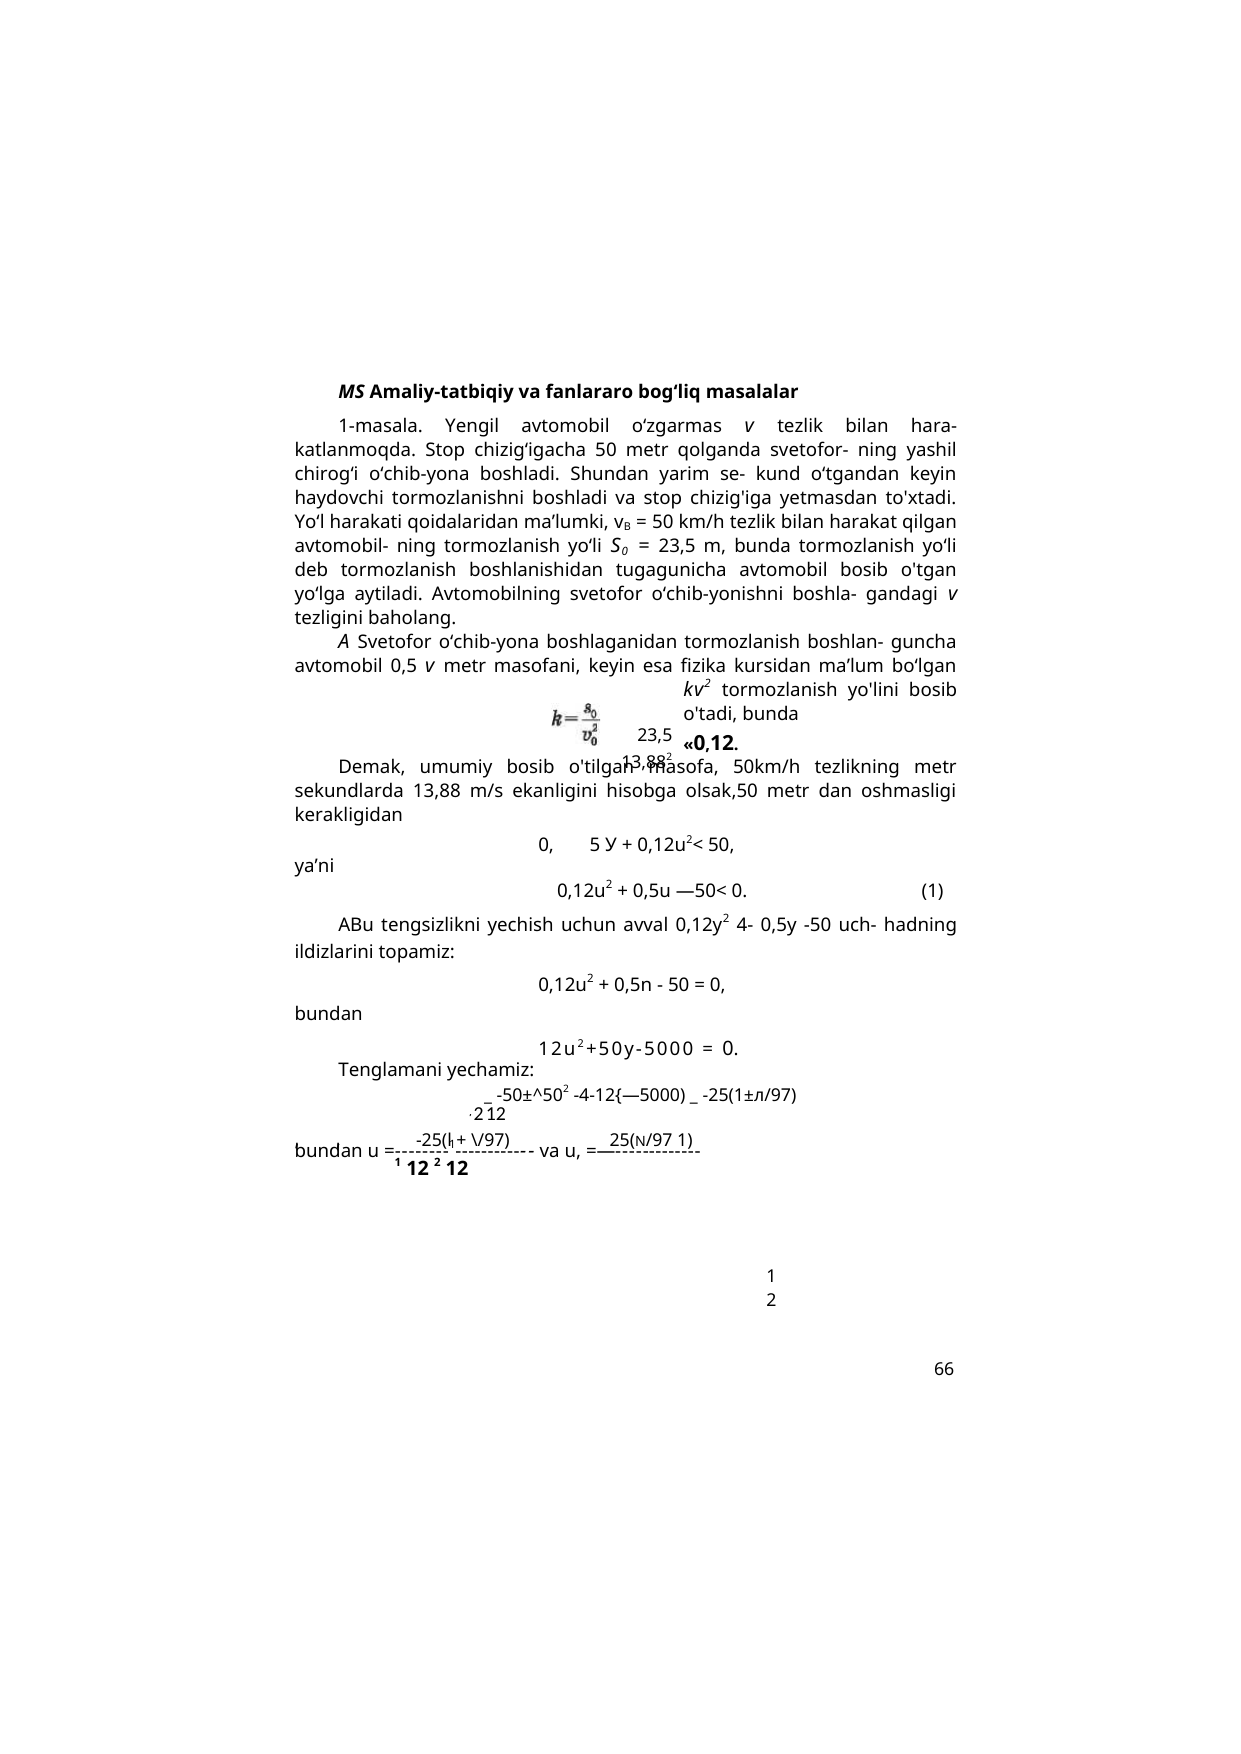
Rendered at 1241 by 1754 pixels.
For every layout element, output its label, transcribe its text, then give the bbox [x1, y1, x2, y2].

text MS Amaliy-tatbiqiy va fanlararo bog‘liq masalalar [294, 384, 957, 403]
text ya’ni [294, 857, 957, 876]
text 1-masala. Yengil avtomobil o‘zgarmas v tezlik bilan hara- katlanmoqda. Stop chizig‘igacha 50 metr qolganda svetofor- ning yashil chirog‘i o‘chib-yona boshladi. Shundan yarim se- kund o‘tgandan keyin haydovchi tormozlanishni boshladi va stop chizig'iga yetmasdan to'xtadi. Yo‘l harakati qoidalaridan ma’lumki, vB = 50 km/h tezlik bilan harakat qilgan avtomobil- ning tormozlanish yo‘li S0 = 23,5 m, bunda tormozlanish yo‘li deb tormozlanish boshlanishidan tugagunicha avtomobil bosib o'tgan yo‘lga aytiladi. Avtomobilning svetofor o‘chib-yonishni boshla- gandagi v tezligini baholang. [294, 413, 957, 629]
text 1 12 2 12 [394, 1160, 957, 1180]
text Tenglamani yechamiz: [294, 1061, 957, 1080]
text ’ 2 12 [469, 1104, 957, 1124]
text 12u2+50y-5000 = 0. [538, 1032, 957, 1061]
text 0,12u2 + 0,5u —50< 0. (1) [557, 876, 957, 903]
text A Svetofor o‘chib-yona boshlaganidan tormozlanish boshlan- guncha avtomobil 0,5 v metr masofani, keyin esa fizika kursidan ma’lum bo‘lgan kv2 tormozlanish yo'lini bosib o'tadi, bunda [294, 629, 957, 725]
text 0,12u2 + 0,5n - 50 = 0, [538, 968, 957, 997]
text Demak, umumiy bosib o'tilgan masofa, 50km/h tezlikning metr sekundlarda 13,88 m/s ekanligini hisobga olsak,50 metr dan oshmasligi kerakligidan [294, 754, 957, 826]
text ABu tengsizlikni yechish uchun avval 0,12y2 4- 0,5y -50 uch- hadning ildizlarini topamiz: [294, 909, 957, 963]
text bundan [294, 997, 957, 1026]
list 5 У + 0,12u2< 50, [538, 837, 957, 856]
text _ -50±^502 -4-12{—5000) _ -25(1±л/97) [484, 1087, 957, 1104]
text «0,12. [294, 734, 957, 754]
picture [551, 725, 601, 734]
